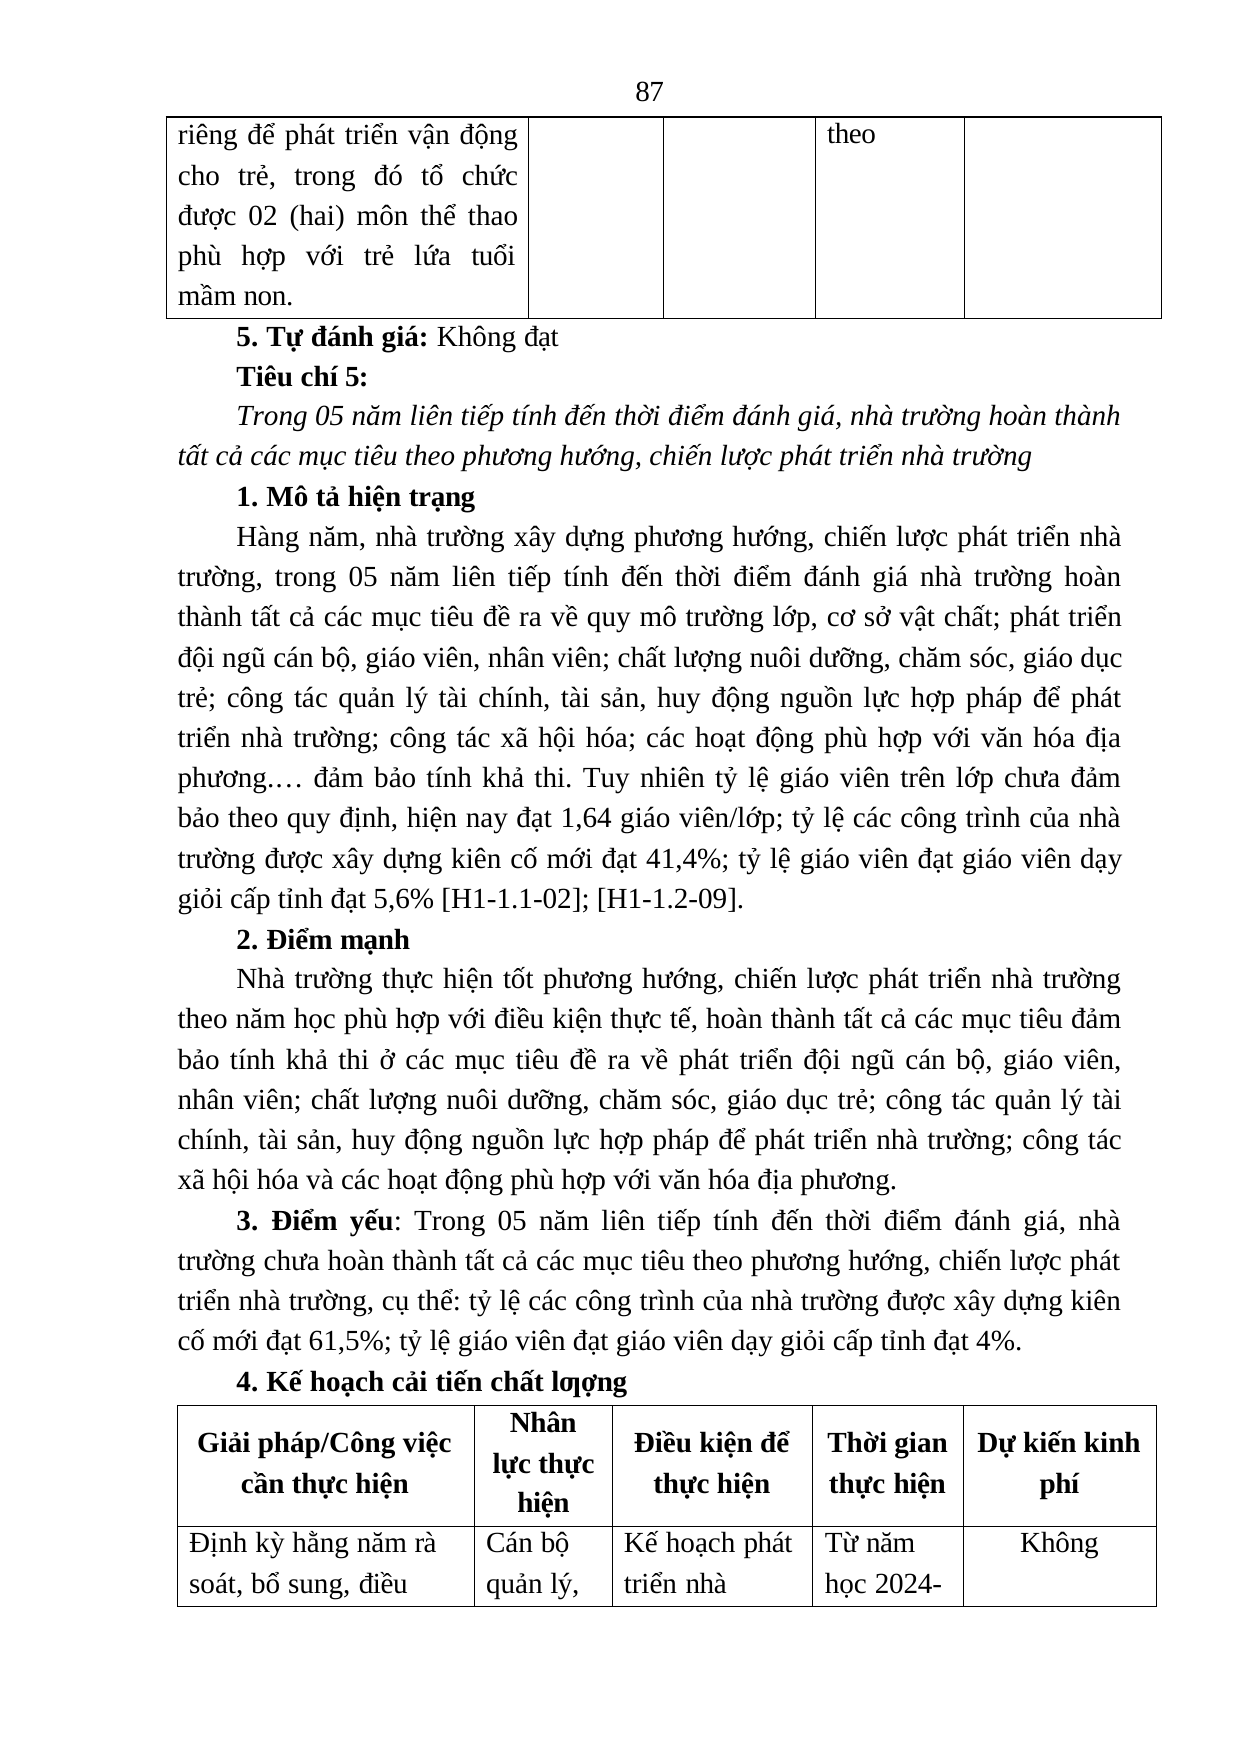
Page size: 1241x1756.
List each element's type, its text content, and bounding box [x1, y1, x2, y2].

table_header Dự kiến kinh phí [964, 1406, 1156, 1526]
text Trong 05 năm liên tiếp tính đến thời điểm đánh giá, nhà trường hoàn thành tất cả các mục tiêu theo phương hướng, chiến lược phát triển nhà trường [177, 398, 1121, 472]
table_cell Định kỳ hằng năm rà soát, bổ sung, điều [178, 1527, 474, 1606]
table_header [664, 118, 815, 318]
subtitle Tiêu chí 5: [236, 359, 1188, 392]
table_header Điều kiện để thực hiện [613, 1406, 812, 1526]
text Nhà trường thực hiện tốt phương hướng, chiến lược phát triển nhà trường theo năm học phù hợp với điều kiện thực tế, hoàn thành tất cả các mục tiêu đảm bảo tính khả thi ở các mục tiêu đề ra về phát triển đội ngũ cán bộ, giáo viên, nhân viên; chất lượng nuôi dưỡng, chăm sóc, giáo dục trẻ; công tác quản lý tài chính, tài sản, huy động nguồn lực hợp pháp để phát triển nhà trường; công tác xã hội hóa và các hoạt động phù hợp với văn hóa địa phương. [177, 961, 1123, 1196]
subtitle Mô tả hiện trạng [236, 479, 1188, 513]
table_cell Từ năm học 2024- [813, 1527, 963, 1606]
subtitle Điểm mạnh [236, 922, 1188, 955]
subtitle Kế hoạch cải tiến chất lƣợng [236, 1364, 1188, 1397]
list Điểm yếu: Trong 05 năm liên tiếp tính đến thời điểm đánh giá, nhà trường chưa hoàn thành tất cả các mục tiêu theo phương hướng, chiến lược phát triển nhà trường, cụ thể: tỷ lệ các công trình của nhà trường được xây dựng kiên cố mới đạt 61,5%; tỷ lệ giáo viên đạt giáo viên dạy giỏi cấp tỉnh đạt 4%. [177, 1203, 1122, 1357]
table_header Giải pháp/Công việc cần thực hiện [178, 1406, 474, 1526]
table_header [965, 118, 1161, 318]
table_header Nhân lực thực hiện [475, 1406, 612, 1526]
text Hàng năm, nhà trường xây dựng phương hướng, chiến lược phát triển nhà trường, trong 05 năm liên tiếp tính đến thời điểm đánh giá nhà trường hoàn thành tất cả các mục tiêu đề ra về quy mô trường lớp, cơ sở vật chất; phát triển đội ngũ cán bộ, giáo viên, nhân viên; chất lượng nuôi dưỡng, chăm sóc, giáo dục trẻ; công tác quản lý tài chính, tài sản, huy động nguồn lực hợp pháp để phát triển nhà trường; công tác xã hội hóa; các hoạt động phù hợp với văn hóa địa phương.… đảm bảo tính khả thi. Tuy nhiên tỷ lệ giáo viên trên lớp chưa đảm bảo theo quy định, hiện nay đạt 1,64 giáo viên/lớp; tỷ lệ các công trình của nhà trường được xây dựng kiên cố mới đạt 41,4%; tỷ lệ giáo viên đạt giáo viên dạy giỏi cấp tỉnh đạt 5,6% [H1-1.1-02]; [H1-1.2-09]. [177, 519, 1123, 914]
table_header [529, 118, 663, 318]
table_header riêng để phát triển vận động cho trẻ, trong đó tổ chức được 02 (hai) môn thể thao phù hợp với trẻ lứa tuổi mầm non. [167, 118, 528, 318]
table_cell Kế hoạch phát triển nhà [613, 1527, 812, 1606]
table_header theo [816, 118, 964, 318]
table_header Thời gian thực hiện [813, 1406, 963, 1526]
table_cell Cán bộ quản lý, [475, 1527, 612, 1606]
table_cell Không [964, 1527, 1156, 1606]
list Tự đánh giá: Không đạt [236, 319, 1188, 352]
